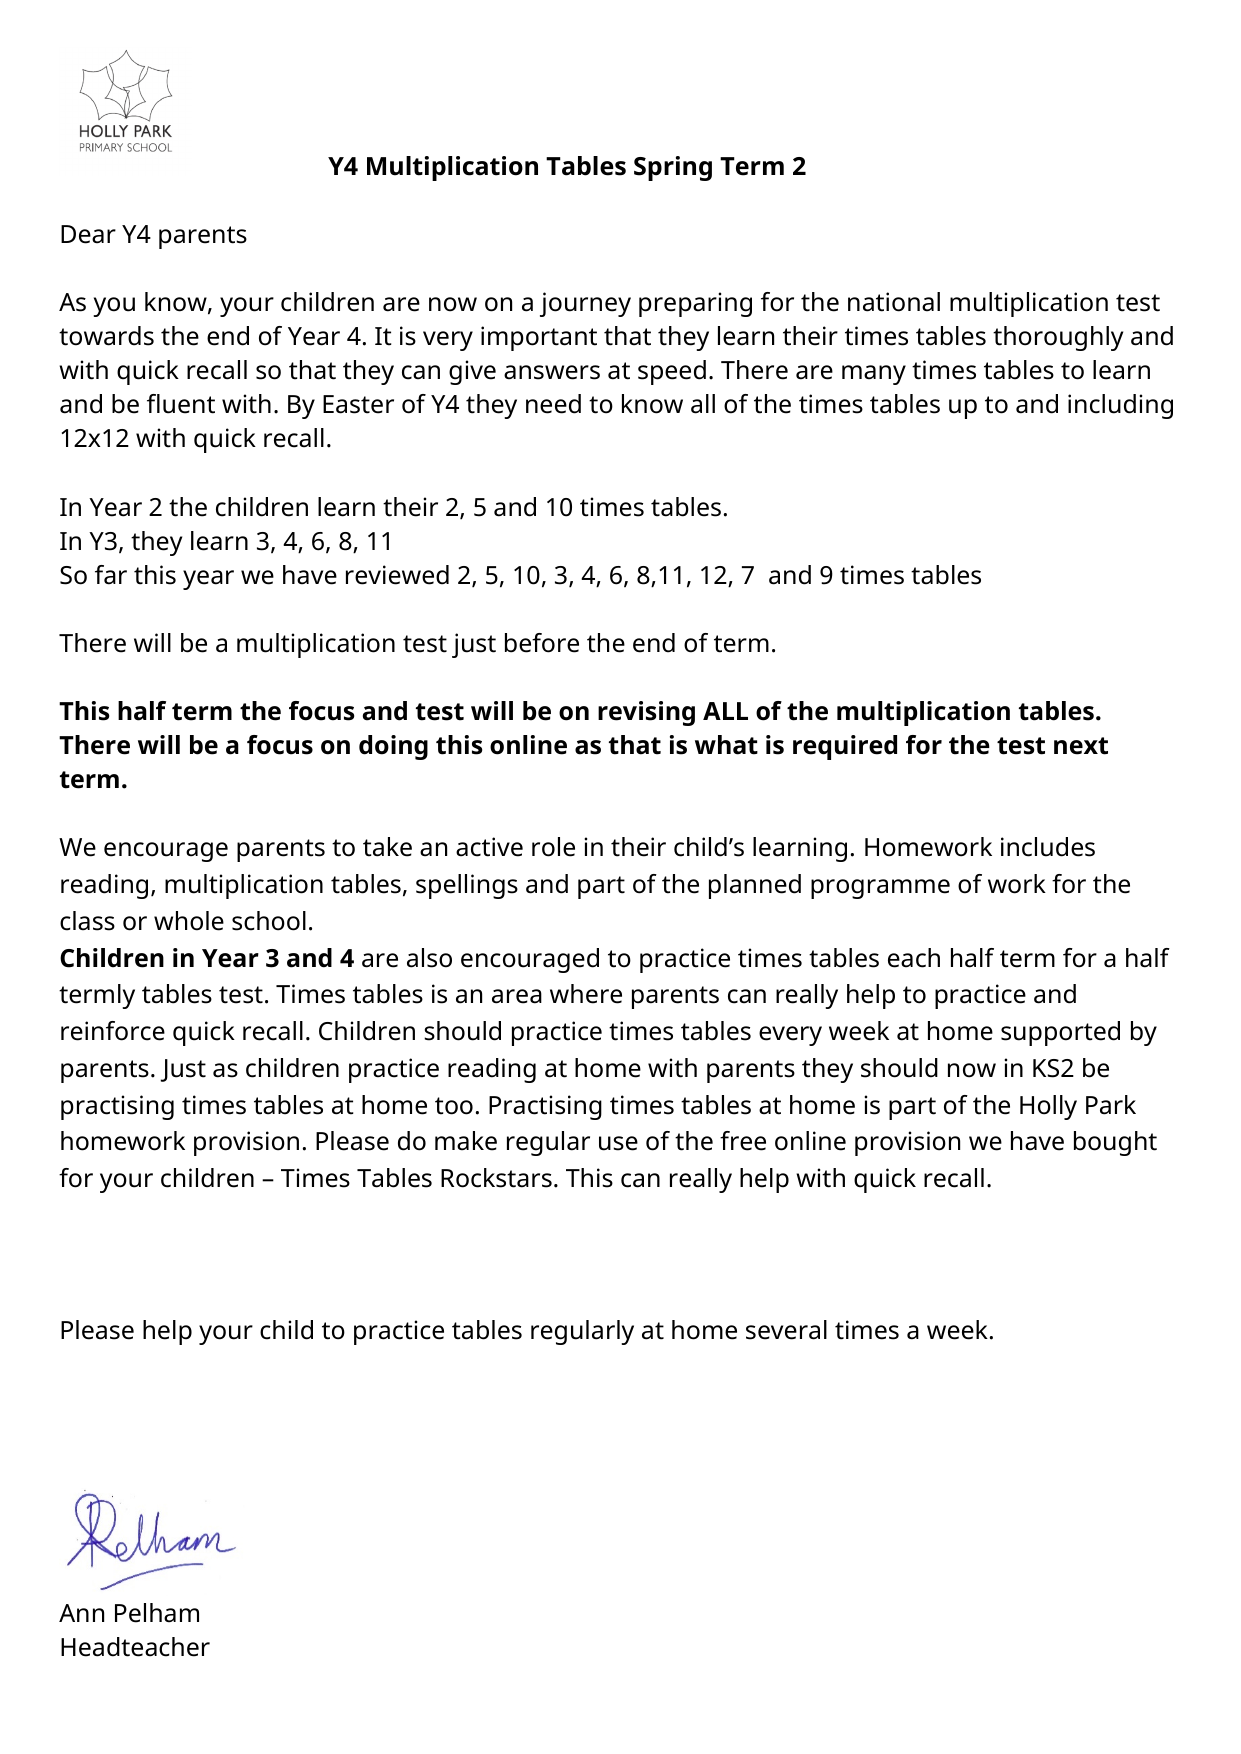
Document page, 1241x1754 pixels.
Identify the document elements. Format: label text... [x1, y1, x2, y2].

text Ann Pelham [59, 1596, 1181, 1630]
picture [59, 1482, 245, 1596]
text Please help your child to practice tables regularly at home several times a week. [59, 1313, 1181, 1347]
text There will be a focus on doing this online as that is what is required for the test next term. [59, 728, 1181, 796]
text This half term the focus and test will be on revising ALL of the multiplication tables. [59, 694, 1181, 728]
text In Y3, they learn 3, 4, 6, 8, 11 [59, 523, 1181, 557]
text So far this year we have reviewed 2, 5, 10, 3, 4, 6, 8,11, 12, 7 and 9 times tables [59, 557, 1181, 591]
text As you know, your children are now on a journey preparing for the national multiplication test towards the end of Year 4. It is very important that they learn their times tables thoroughly and with quick recall so that they can give answers at speed. There are many times tables to learn and be fluent with. By Easter of Y4 they need to know all of the times tables up to and including 12x12 with quick recall. [59, 285, 1181, 455]
text Headteacher [59, 1630, 1181, 1664]
text Children in Year 3 and 4 are also encouraged to practice times tables each half term for a half termly tables test. Times tables is an area where parents can really help to practice and reinforce quick recall. Children should practice times tables every week at home supported by parents. Just as children practice reading at home with parents they should now in KS2 be practising times tables at home too. Practising times tables at home is part of the Holly Park homework provision. Please do make regular use of the free online provision we have bought for your children – Times Tables Rockstars. This can really help with quick recall. [59, 940, 1181, 1195]
text In Year 2 the children learn their 2, 5 and 10 times tables. [59, 489, 1181, 523]
text We encourage parents to take an active role in their child’s learning. Homework includes reading, multiplication tables, spellings and part of the planned programme of work for the class or whole school. [59, 830, 1181, 937]
text Y4 Multiplication Tables Spring Term 2 [59, 47, 1181, 183]
text There will be a multiplication test just before the end of term. [59, 626, 1181, 659]
text Dear Y4 parents [59, 217, 1181, 251]
picture [59, 47, 192, 176]
